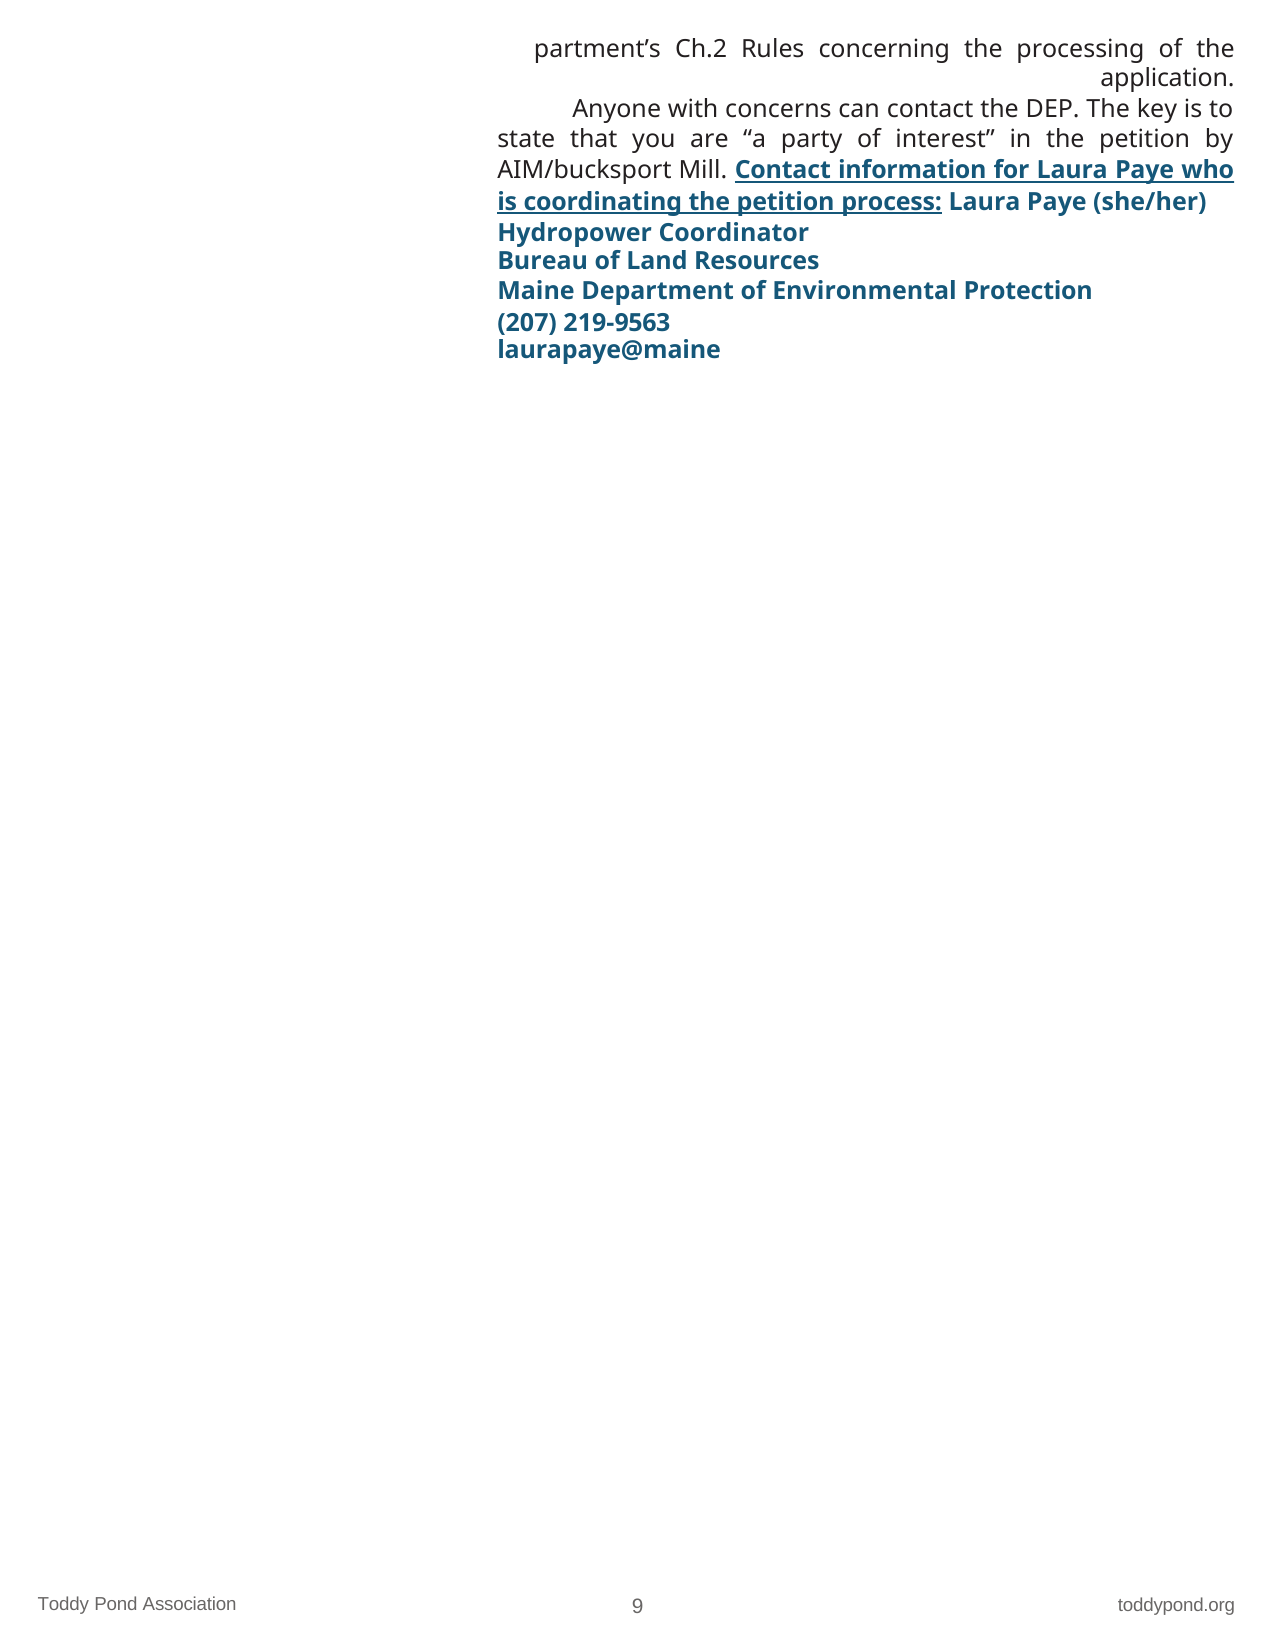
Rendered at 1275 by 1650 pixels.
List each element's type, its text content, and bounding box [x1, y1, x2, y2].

text Anyone with concerns can contact the DEP. The key is to state that you are “a party of interest” in the petition by AIM/bucksport Mill. Contact information for Laura Paye who is coordinating the petition process: Laura Paye (she/her) [497, 93, 1234, 217]
text Hydropower Coordinator Bureau of Land Resources [497, 217, 835, 277]
text (207) 219-9563 [497, 305, 1258, 337]
text Maine Department of Environmental Protection [497, 277, 1258, 305]
